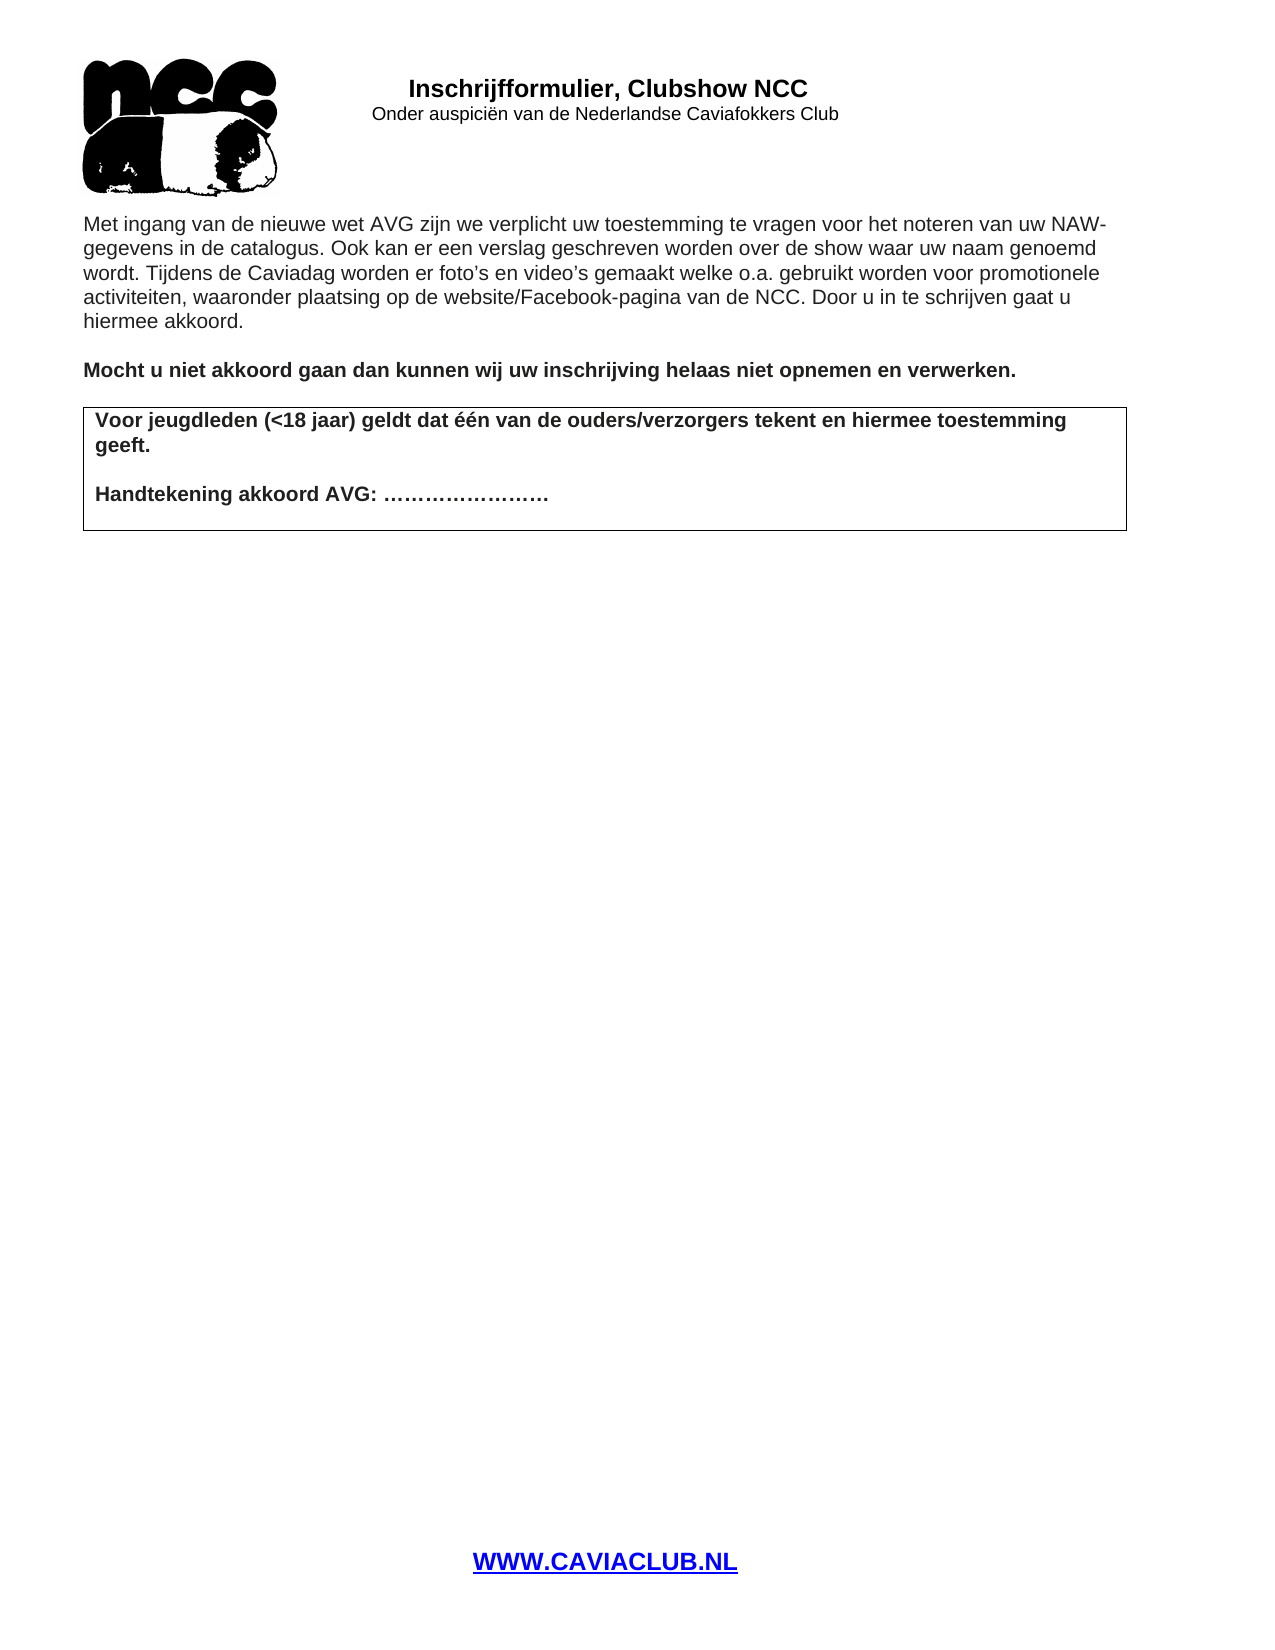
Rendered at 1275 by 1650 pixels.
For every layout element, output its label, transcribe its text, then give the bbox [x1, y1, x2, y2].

picture [77, 58, 280, 197]
text Met ingang van de nieuwe wet AVG zijn we verplicht uw toestemming te vragen voor het noteren van uw NAW-gegevens in de catalogus. Ook kan er een verslag geschreven worden over de show waar uw naam genoemd wordt. Tijdens de Caviadag worden er foto’s en video’s gemaakt welke o.a. gebruikt worden voor promotionele activiteiten, waaronder plaatsing op de website/Facebook-pagina van de NCC. Door u in te schrijven gaat u hiermee akkoord. [83, 211, 1127, 333]
table_header Voor jeugdleden (<18 jaar) geldt dat één van de ouders/verzorgers tekent en hiermee toestemming geeft. Handtekening akkoord AVG: …………………… [84, 408, 1126, 530]
text Mocht u niet akkoord gaan dan kunnen wij uw inschrijving helaas niet opnemen en verwerken. [83, 358, 1127, 382]
